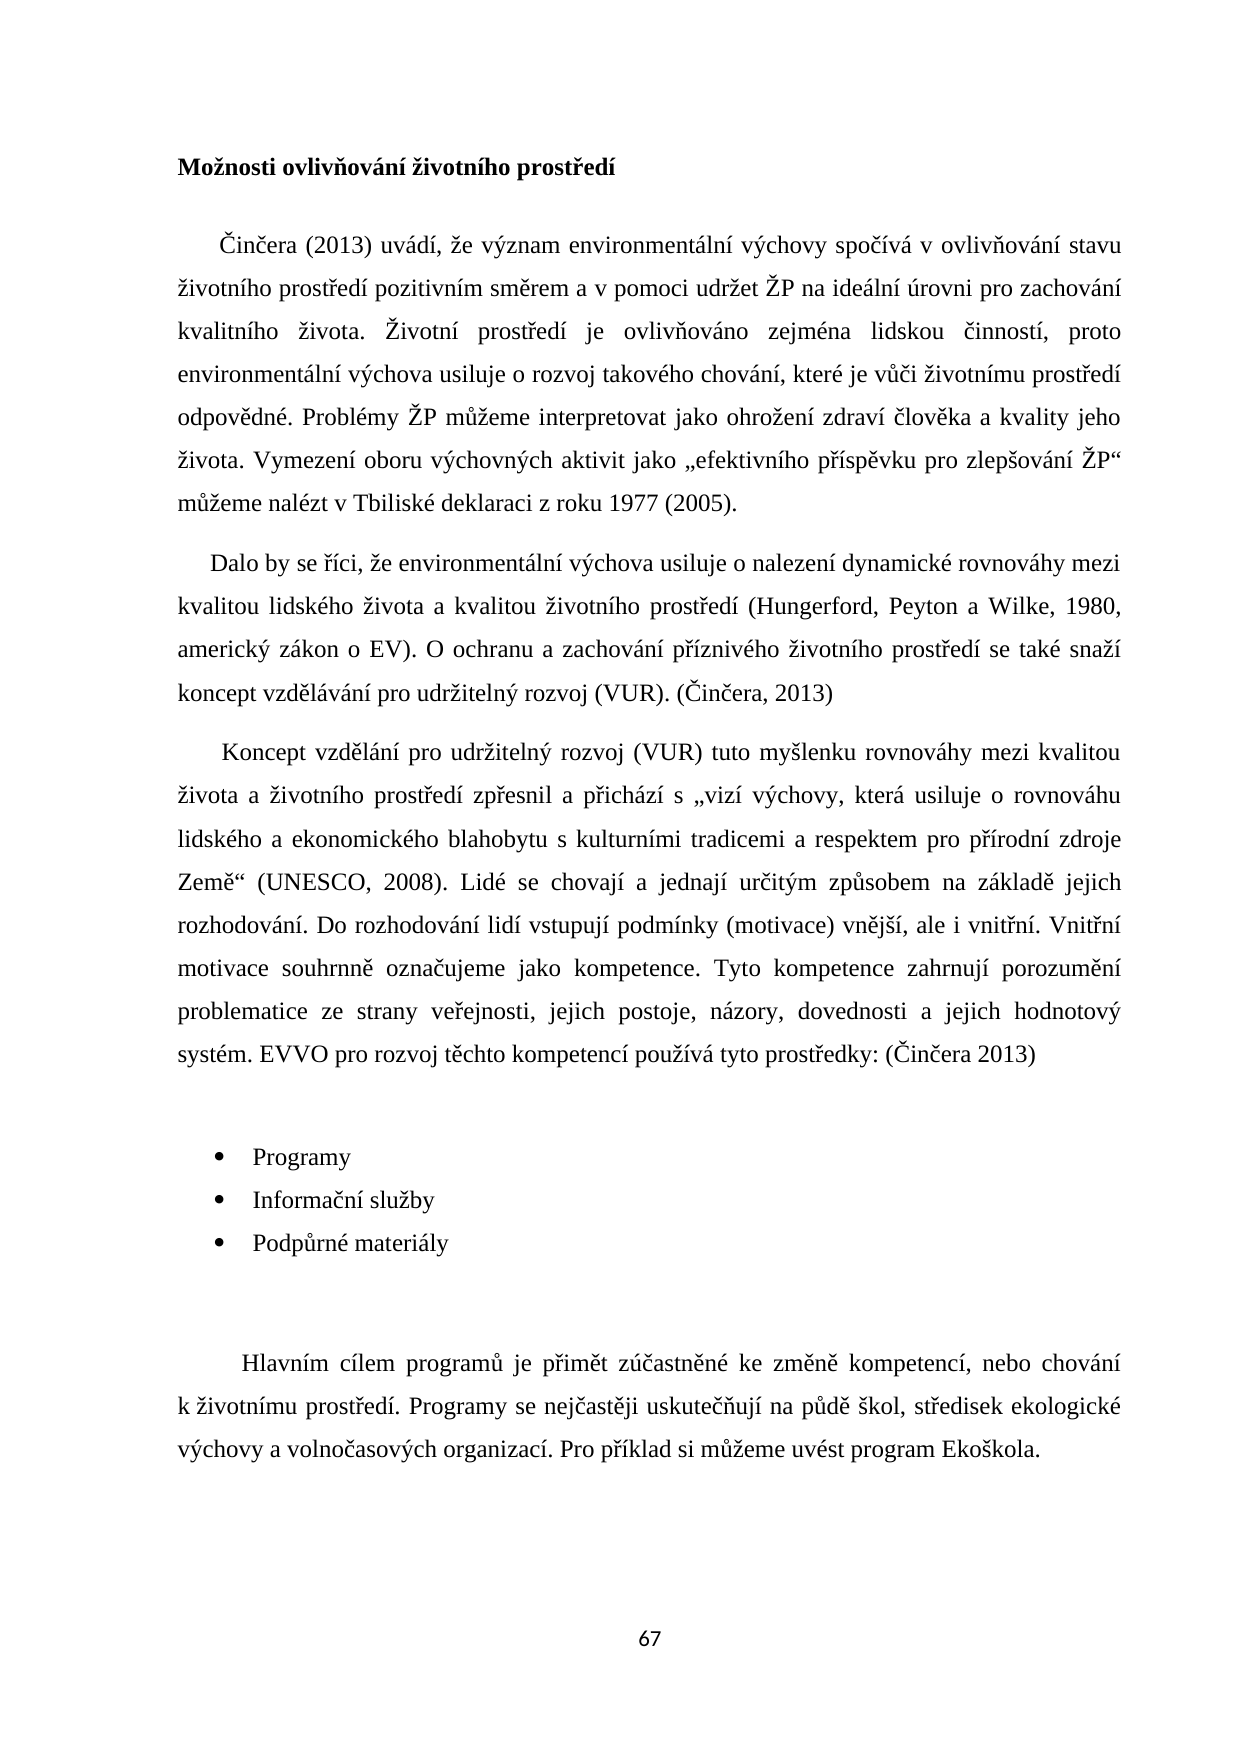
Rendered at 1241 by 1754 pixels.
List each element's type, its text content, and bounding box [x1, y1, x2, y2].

text Koncept vzdělání pro udržitelný rozvoj (VUR) tuto myšlenku rovnováhy mezi kvalitou života a životního prostředí zpřesnil a přichází s „vizí výchovy, která usiluje o rovnováhu lidského a ekonomického blahobytu s kulturními tradicemi a respektem pro přírodní zdroje Země“ (UNESCO, 2008). Lidé se chovají a jednají určitým způsobem na základě jejich rozhodování. Do rozhodování lidí vstupují podmínky (motivace) vnější, ale i vnitřní. Vnitřní motivace souhrnně označujeme jako kompetence. Tyto kompetence zahrnují porozumění problematice ze strany veřejnosti, jejich postoje, názory, dovednosti a jejich hodnotový systém. EVVO pro rozvoj těchto kompetencí používá tyto prostředky: (Činčera 2013) [177, 737, 1122, 1068]
list Podpůrné materiály [215, 1228, 1122, 1257]
text Dalo by se říci, že environmentální výchova usiluje o nalezení dynamické rovnováhy mezi kvalitou lidského života a kvalitou životního prostředí (Hungerford, Peyton a Wilke, 1980, americký zákon o EV). O ochranu a zachování příznivého životního prostředí se také snaží koncept vzdělávání pro udržitelný rozvoj (VUR). (Činčera, 2013) [177, 548, 1122, 706]
subtitle Možnosti ovlivňování životního prostředí [177, 152, 1122, 181]
list Informační služby [215, 1185, 1122, 1214]
list Programy [215, 1142, 1122, 1171]
text Hlavním cílem programů je přimět zúčastněné ke změně kompetencí, nebo chování k životnímu prostředí. Programy se nejčastěji uskutečňují na půdě škol, středisek ekologické výchovy a volnočasových organizací. Pro příklad si můžeme uvést program Ekoškola. [177, 1348, 1122, 1463]
text Činčera (2013) uvádí, že význam environmentální výchovy spočívá v ovlivňování stavu životního prostředí pozitivním směrem a v pomoci udržet ŽP na ideální úrovni pro zachování kvalitního života. Životní prostředí je ovlivňováno zejména lidskou činností, proto environmentální výchova usiluje o rozvoj takového chování, které je vůči životnímu prostředí odpovědné. Problémy ŽP můžeme interpretovat jako ohrožení zdraví člověka a kvality jeho života. Vymezení oboru výchovných aktivit jako „efektivního příspěvku pro zlepšování ŽP“ můžeme nalézt v Tbiliské deklaraci z roku 1977 (2005). [177, 230, 1122, 517]
